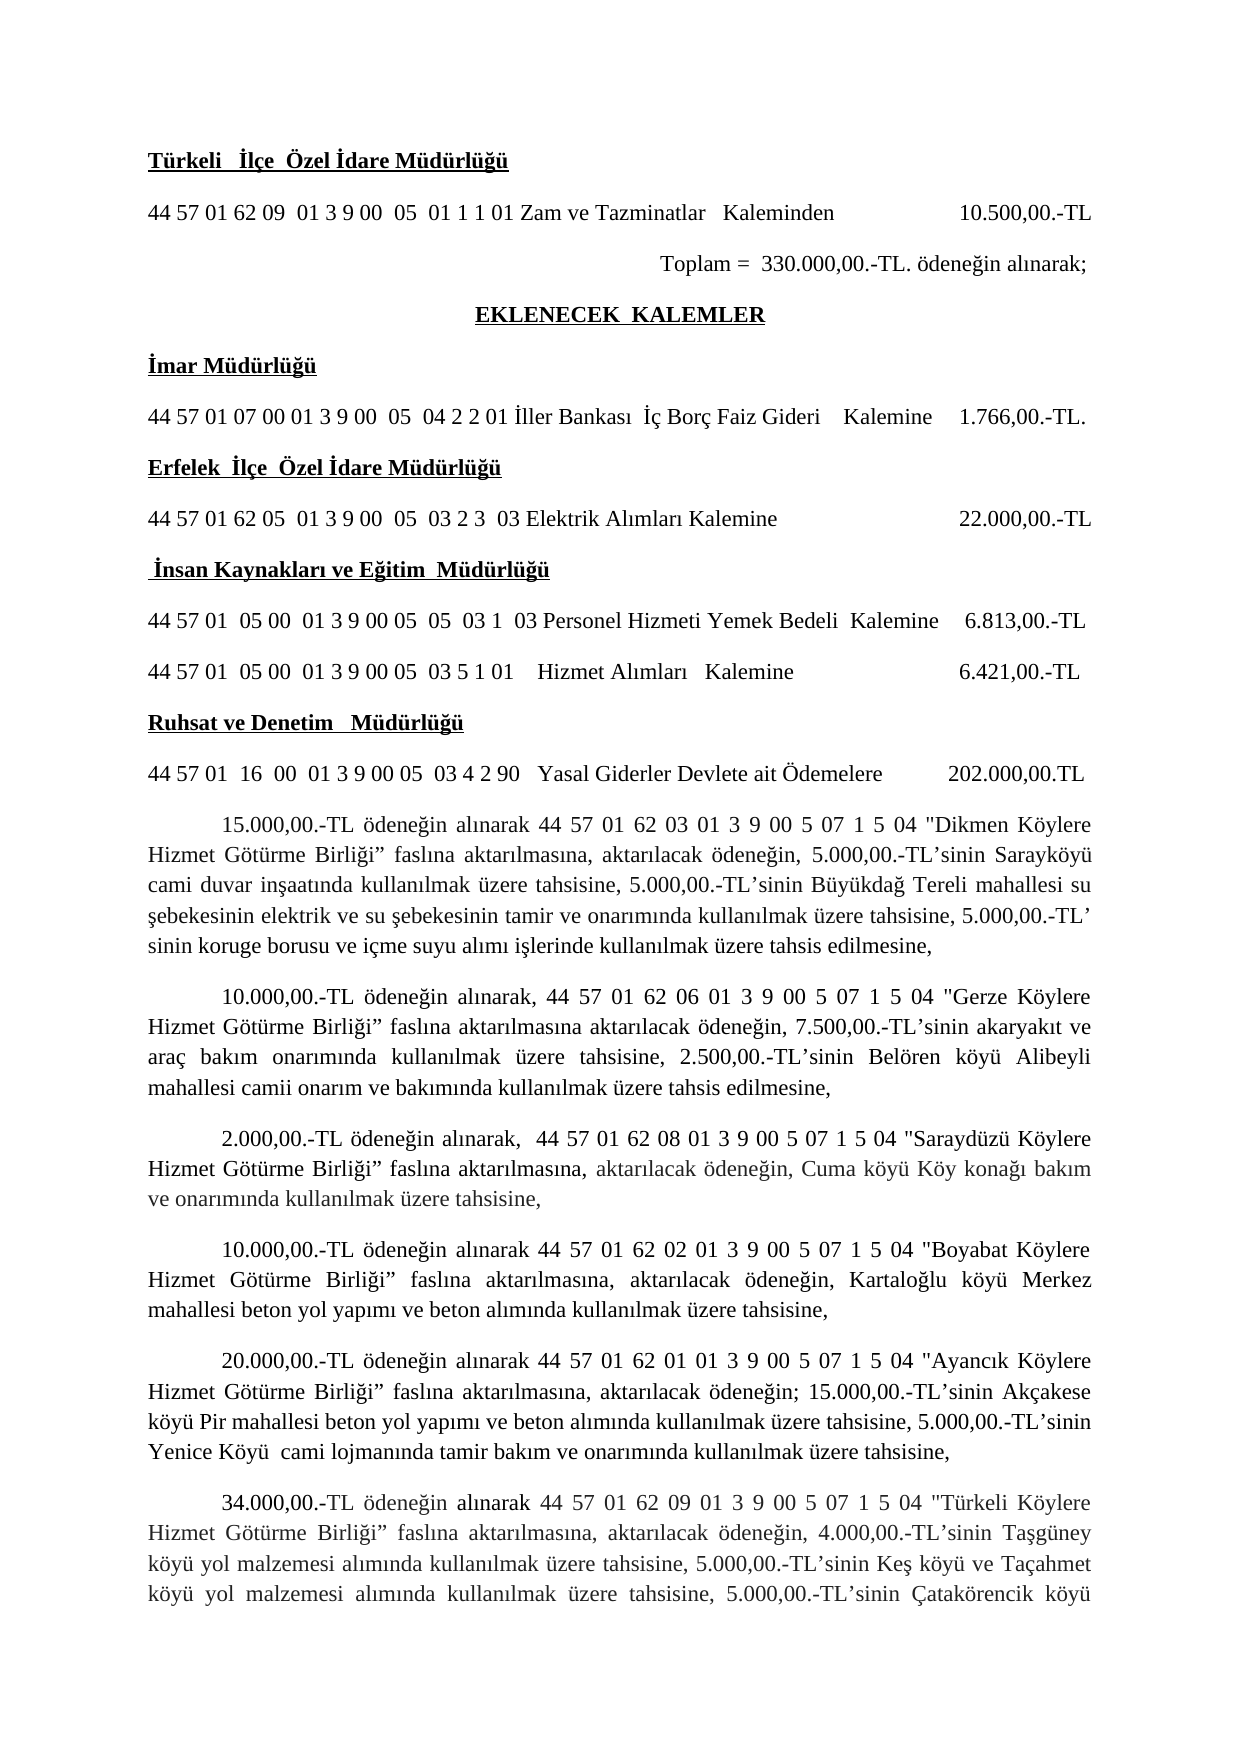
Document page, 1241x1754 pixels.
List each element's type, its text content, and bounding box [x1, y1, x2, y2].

text 2.000,00.-TL ödeneğin alınarak, 44 57 01 62 08 01 3 9 00 5 07 1 5 04 "Saraydüzü Köylere Hizmet Götürme Birliği” faslına aktarılmasına, aktarılacak ödeneğin, Cuma köyü Köy konağı bakım ve onarımında kullanılmak üzere tahsisine, [148, 1181, 1093, 1211]
text 44 57 01 05 00 01 3 9 00 05 03 5 1 01 Hizmet Alımları Kalemine 6.421,00.-TL [148, 658, 1093, 684]
text Türkeli İlçe Özel İdare Müdürlüğü [148, 148, 1093, 174]
text 20.000,00.-TL ödeneğin alınarak 44 57 01 62 01 01 3 9 00 5 07 1 5 04 "Ayancık Köylere Hizmet Götürme Birliği” faslına aktarılmasına, aktarılacak ödeneğin; 15.000,00.-TL’sinin Akçakese köyü Pir mahallesi beton yol yapımı ve beton alımında kullanılmak üzere tahsisine, 5.000,00.-TL’sinin Yenice Köyü cami lojmanında tamir bakım ve onarımında kullanılmak üzere tahsisine, [148, 1348, 1093, 1464]
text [148, 1489, 1093, 1520]
text İnsan Kaynakları ve Eğitim Müdürlüğü [148, 556, 1093, 582]
text 10.000,00.-TL ödeneğin alınarak, 44 57 01 62 06 01 3 9 00 5 07 1 5 04 "Gerze Köylere Hizmet Götürme Birliği” faslına aktarılmasına aktarılacak ödeneğin, 7.500,00.-TL’sinin akaryakıt ve araç bakım onarımında kullanılmak üzere tahsisine, 2.500,00.-TL’sinin Belören köyü Alibeyli mahallesi camii onarım ve bakımında kullanılmak üzere tahsis edilmesine, [148, 983, 1093, 1100]
text Ruhsat ve Denetim Müdürlüğü [148, 709, 1093, 735]
text Erfelek İlçe Özel İdare Müdürlüğü [148, 454, 1093, 480]
text 15.000,00.-TL ödeneğin alınarak 44 57 01 62 03 01 3 9 00 5 07 1 5 04 "Dikmen Köylere Hizmet Götürme Birliği” faslına aktarılmasına, aktarılacak ödeneğin, 5.000,00.-TL’sinin Sarayköyü cami duvar inşaatında kullanılmak üzere tahsisine, 5.000,00.-TL’sinin Büyükdağ Tereli mahallesi su şebekesinin elektrik ve su şebekesinin tamir ve onarımında kullanılmak üzere tahsisine, 5.000,00.-TL’ sinin koruge borusu ve içme suyu alımı işlerinde kullanılmak üzere tahsis edilmesine, [148, 811, 1093, 958]
text 44 57 01 07 00 01 3 9 00 05 04 2 2 01 İller Bankası İç Borç Faiz Gideri Kalemine 1.766,00.-TL. [148, 403, 1093, 429]
text İmar Müdürlüğü [148, 352, 1093, 378]
text Toplam = 330.000,00.-TL. ödeneğin alınarak; [148, 250, 1093, 276]
text 44 57 01 16 00 01 3 9 00 05 03 4 2 90 Yasal Giderler Devlete ait Ödemelere 202.000,00.TL [148, 760, 1093, 786]
text EKLENECEK KALEMLER [148, 301, 1093, 327]
text 10.000,00.-TL ödeneğin alınarak 44 57 01 62 02 01 3 9 00 5 07 1 5 04 "Boyabat Köylere Hizmet Götürme Birliği” faslına aktarılmasına, aktarılacak ödeneğin, Kartaloğlu köyü Merkez mahallesi beton yol yapımı ve beton alımında kullanılmak üzere tahsisine, [148, 1236, 1093, 1323]
text 44 57 01 05 00 01 3 9 00 05 05 03 1 03 Personel Hizmeti Yemek Bedeli Kalemine 6.813,00.-TL [148, 607, 1093, 633]
text 44 57 01 62 05 01 3 9 00 05 03 2 3 03 Elektrik Alımları Kalemine 22.000,00.-TL [148, 505, 1093, 531]
text 44 57 01 62 09 01 3 9 00 05 01 1 1 01 Zam ve Tazminatlar Kaleminden 10.500,00.-TL [148, 199, 1093, 225]
text 2.000,00.-TL ödeneğin alınarak, 44 57 01 62 08 01 3 9 00 5 07 1 5 04 "Saraydüzü Köylere Hizmet Götürme Birliği” faslına aktarılmasına, aktarılacak ödeneğin, Cuma köyü Köy konağı bakım ve onarımında kullanılmak üzere tahsisine, [148, 1125, 1093, 1155]
